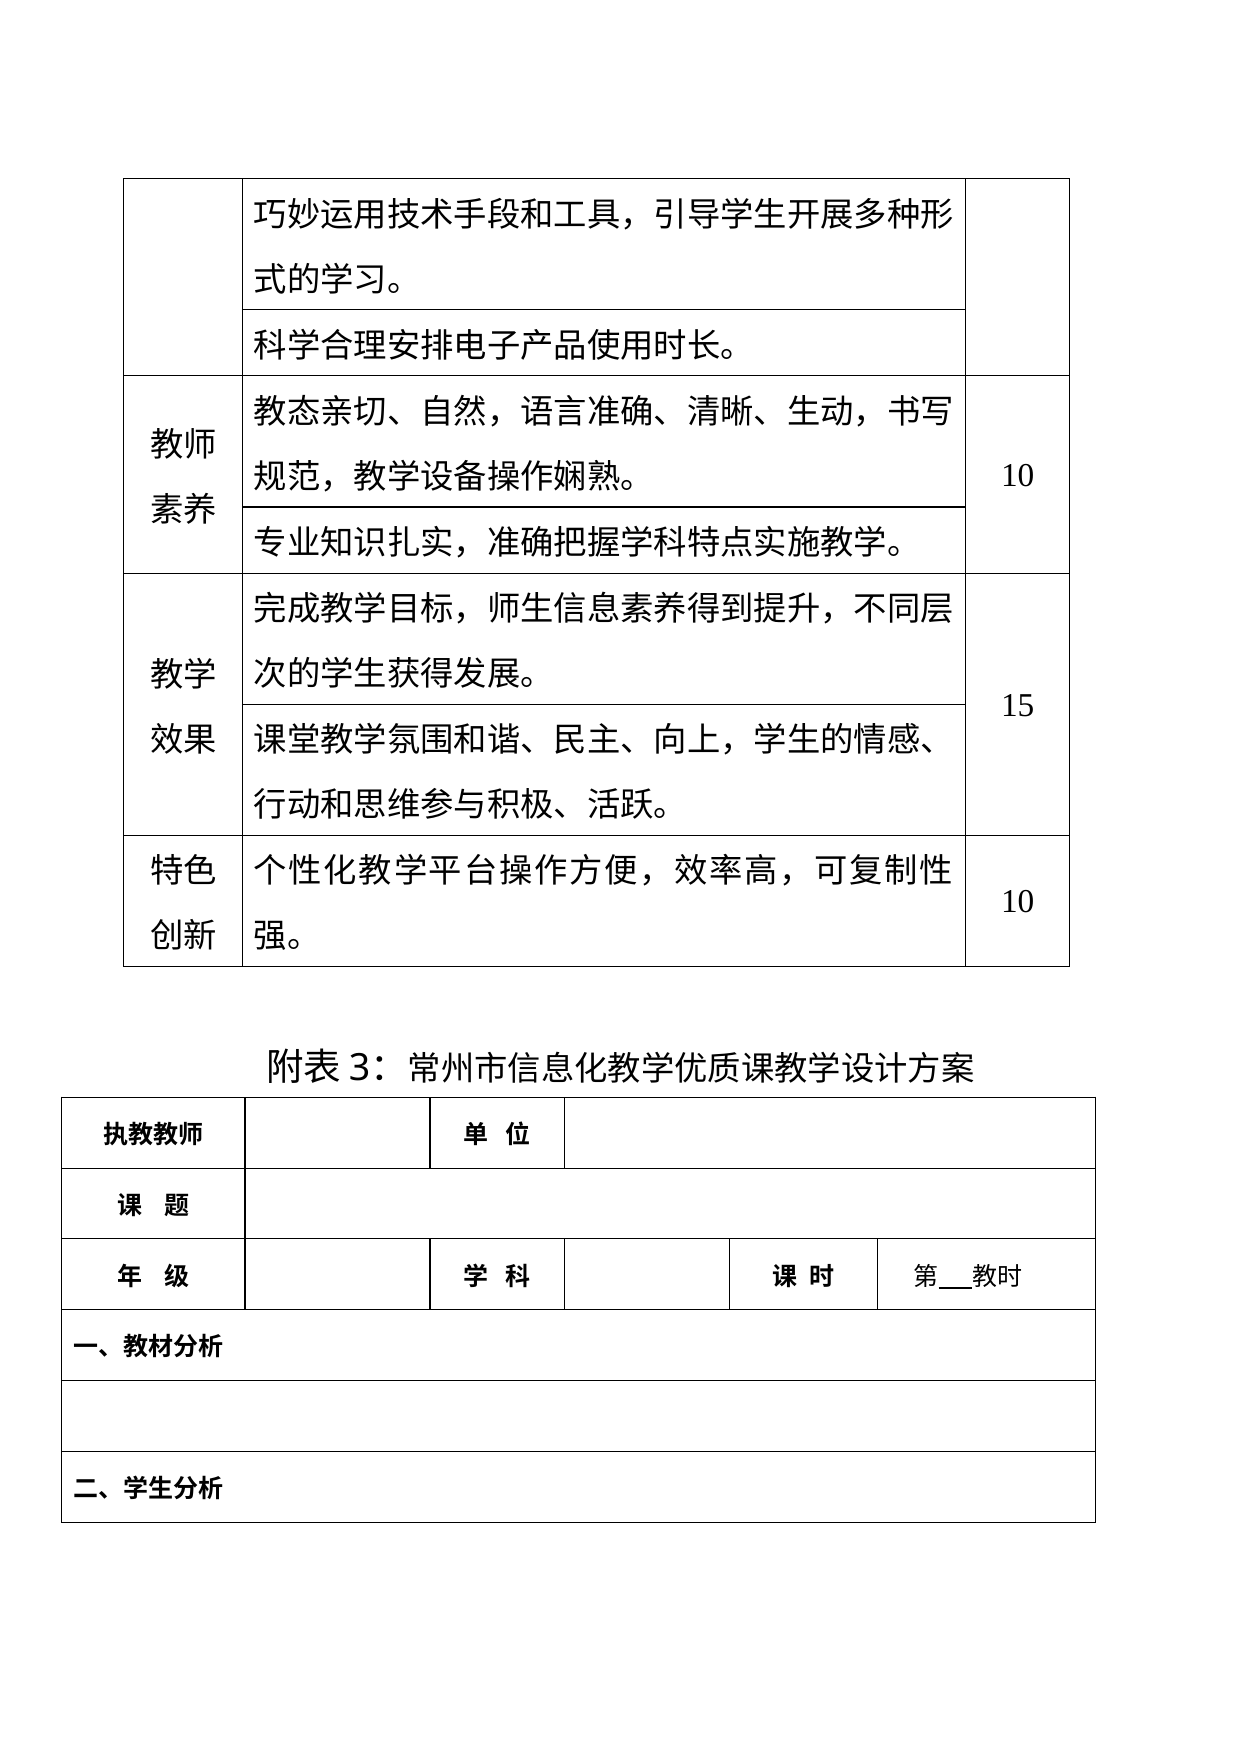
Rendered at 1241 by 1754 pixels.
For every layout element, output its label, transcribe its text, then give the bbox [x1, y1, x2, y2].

table_cell 10 [966, 376, 1069, 572]
table_cell 教态亲切、自然，语言准确、清晰、生动，书写规范，教学设备操作娴熟。 [243, 376, 965, 506]
table_header [565, 1098, 1095, 1167]
table_cell 年 级 [62, 1239, 244, 1309]
table_header [246, 1098, 429, 1167]
table_cell 教学 效果 [124, 574, 242, 834]
table_cell [565, 1239, 729, 1309]
table_cell 课 题 [62, 1169, 244, 1238]
table_cell 10 [966, 836, 1069, 966]
table_cell 课 时 [730, 1239, 877, 1309]
table_cell 科学合理安排电子产品使用时长。 [243, 310, 965, 375]
table_cell 完成教学目标，师生信息素养得到提升，不同层次的学生获得发展。 [243, 574, 965, 703]
table_cell 巧妙运用技术手段和工具，引导学生开展多种形式的学习。 [243, 179, 965, 309]
table_cell 二、学生分析 [62, 1452, 1095, 1522]
table_cell 课堂教学氛围和谐、民主、向上，学生的情感、行动和思维参与积极、活跃。 [243, 705, 965, 834]
table_header 执教教师 [62, 1098, 244, 1167]
table_cell 个性化教学平台操作方便，效率高，可复制性强。 [243, 836, 965, 966]
text 附表3：常州市信息化教学优质课教学设计方案 [153, 1032, 1087, 1097]
table_cell [62, 1381, 1095, 1451]
table_cell [246, 1239, 429, 1309]
table_cell 第 教时 [878, 1239, 1095, 1309]
table_cell 学 科 [431, 1239, 564, 1309]
table_cell [246, 1169, 1095, 1238]
table_cell 特色 创新 [124, 836, 242, 966]
table_cell 教师 素养 [124, 376, 242, 572]
table_header 单 位 [431, 1098, 564, 1167]
table_cell 专业知识扎实，准确把握学科特点实施教学。 [243, 508, 965, 572]
table_cell 15 [966, 574, 1069, 834]
table_cell 一、教材分析 [62, 1310, 1095, 1380]
